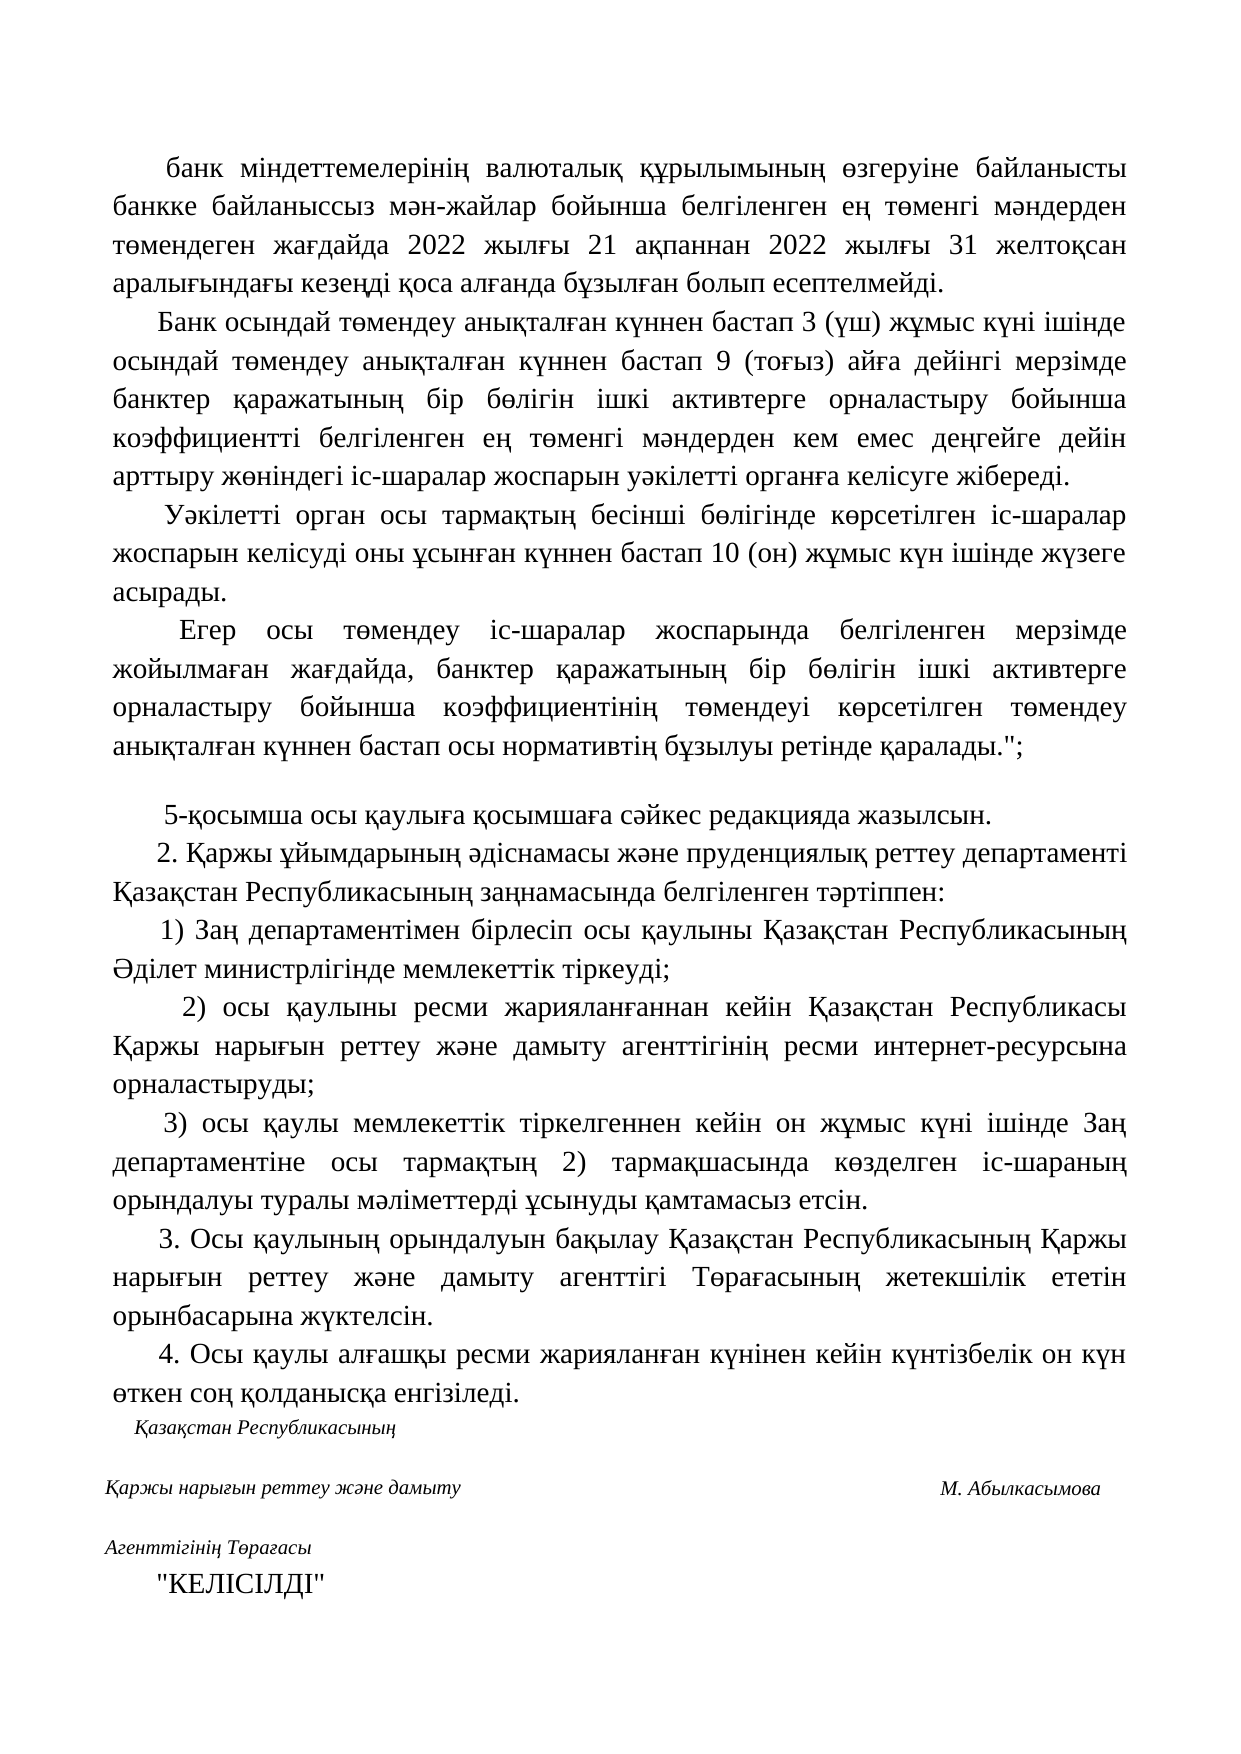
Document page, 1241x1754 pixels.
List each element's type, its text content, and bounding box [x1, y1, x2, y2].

text 5-қосымша осы қаулыға қосымшаға сәйкес редакцияда жазылсын. [112, 797, 1128, 830]
text 2. Қаржы ұйымдарының әдіснамасы және пруденциялық реттеу департаменті Қазақстан Республикасының заңнамасында белгіленген тәртіппен: [112, 835, 1128, 907]
text 4. Осы қаулы алғашқы ресми жарияланған күнінен кейін күнтізбелік он күн өткен соң қолданысқа енгізіледі. [112, 1336, 1128, 1408]
text 3. Осы қаулының орындалуын бақылау Қазақстан Республикасының Қаржы нарығын реттеу және дамыту агенттігі Төрағасының жетекшілік ететін орынбасарына жүктелсін. [112, 1221, 1128, 1331]
text банк міндеттемелерінің валюталық құрылымының өзгеруіне байланысты банкке байланыссыз мән-жайлар бойынша белгіленген ең төменгі мәндерден төмендеген жағдайда 2022 жылғы 21 ақпаннан 2022 жылғы 31 желтоқсан аралығындағы кезеңді қоса алғанда бұзылған болып есептелмейді. [112, 150, 1128, 299]
text 2) осы қаулыны ресми жарияланғаннан кейін Қазақстан Республикасы Қаржы нарығын реттеу және дамыту агенттігінің ресми интернет-ресурсына орналастыруды; [112, 989, 1128, 1100]
text Банк осындай төмендеу анықталған күннен бастап 3 (үш) жұмыс күні ішінде осындай төмендеу анықталған күннен бастап 9 (тоғыз) айға дейінгі мерзімде банктер қаражатының бір бөлігін ішкі активтерге орналастыру бойынша коэффициентті белгіленген ең төменгі мәндерден кем емес деңгейге дейін арттыру жөніндегі іс-шаралар жоспарын уәкілетті органға келісуге жібереді. [112, 304, 1128, 492]
text "КЕЛІСІЛДІ" [112, 1566, 1128, 1600]
text 1) Заң департаментімен бірлесіп осы қаулыны Қазақстан Республикасының Әділет министрлігінде мемлекеттік тіркеуді; [112, 912, 1128, 984]
text 3) осы қаулы мемлекеттік тіркелгеннен кейін он жұмыс күні ішінде Заң департаментіне осы тармақтың 2) тармақшасында көзделген іс-шараның орындалуы туралы мәліметтерді ұсынуды қамтамасыз етсін. [112, 1105, 1128, 1216]
table_header Қазақстан Республикасының Қаржы нарығын реттеу және дамыту Агенттігінің Төрағасы [101, 1414, 939, 1566]
table_header М. Абылкасымова [939, 1414, 1240, 1566]
text Егер осы төмендеу іс-шаралар жоспарында белгіленген мерзімде жойылмаған жағдайда, банктер қаражатының бір бөлігін ішкі активтерге орналастыру бойынша коэффициентінің төмендеуі көрсетілген төмендеу анықталған күннен бастап осы нормативтің бұзылуы ретінде қаралады."; [112, 612, 1128, 762]
text Уәкілетті орган осы тармақтың бесінші бөлігінде көрсетілген іс-шаралар жоспарын келісуді оны ұсынған күннен бастап 10 (он) жұмыс күн ішінде жүзеге асырады. [112, 497, 1128, 607]
